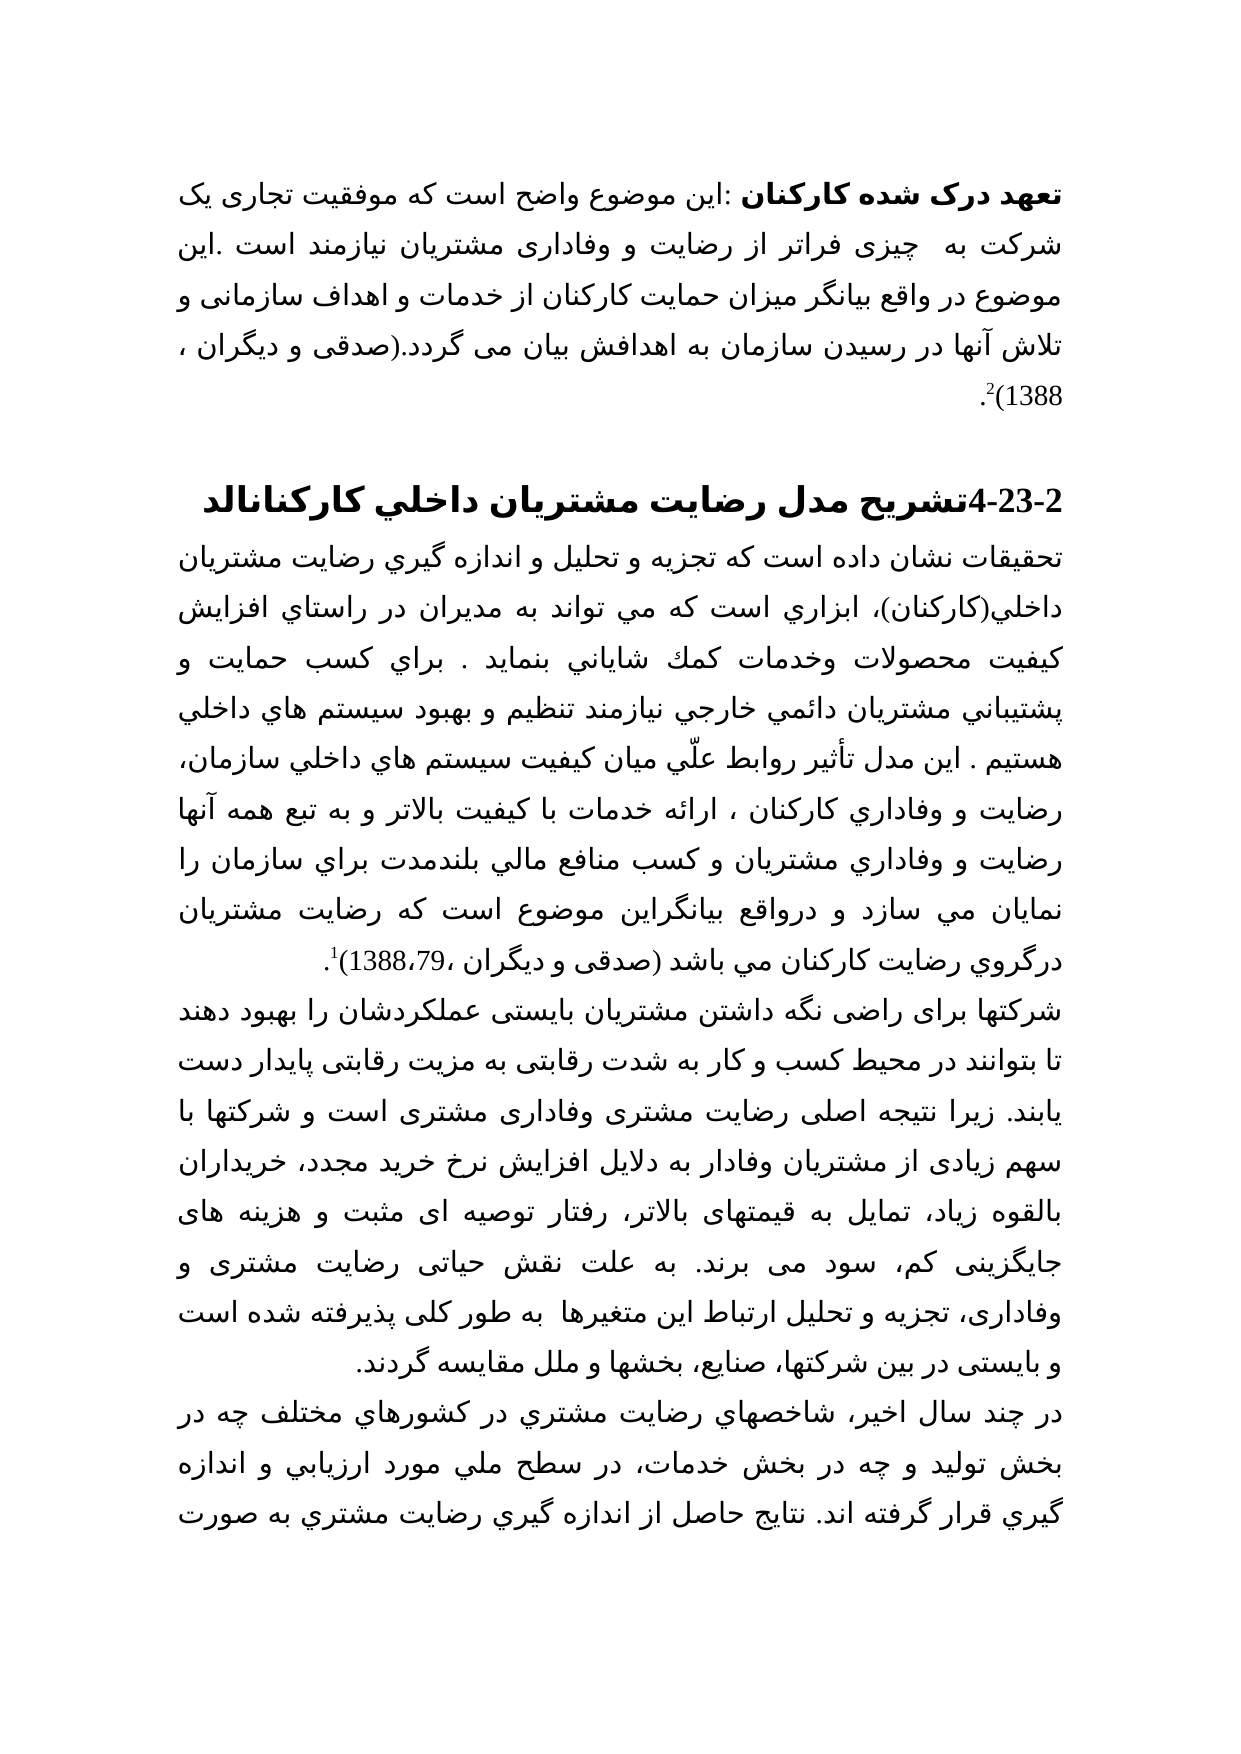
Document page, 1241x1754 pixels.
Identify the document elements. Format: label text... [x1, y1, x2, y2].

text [177, 1396, 1063, 1530]
text تحقيقات نشان داده است كه تجزيه و تحليل و اندازه گيري رضايت مشتريان داخلي(كاركنان)، ابزاري است كه مي تواند به مديران در راستاي افزايش كيفيت محصولات وخدمات كمك شاياني بنمايد . براي كسب حمايت و پشتيباني مشتريان دائمي خارجي نيازمند تنظيم و بهبود سيستم هاي داخلي هستيم . اين مدل تأثير روابط علّي ميان كيفيت سيستم هاي داخلي سازمان، رضايت و وفاداري كاركنان ، ارائه خدمات با كيفيت بالاتر و به تبع همه آنها رضايت و وفاداري مشتريان و كسب منافع مالي بلندمدت براي سازمان را نمايان مي سازد و درواقع بيانگراين موضوع است كه رضايت مشتريان درگروي رضايت كاركنان مي باشد (صدقی و دیگران ،1388،79)1. [177, 540, 1063, 976]
subtitle 4-23-2تشريح مدل رضايت مشتريان داخلي كاركنانالد [177, 479, 1063, 520]
text تعهد درک شده کارکنان :این موضوع واضح است که موفقیت تجاری یک شرکت به چیزی فراتر از رضایت و وفاداری مشتریان نیازمند است .این موضوع در واقع بیانگر میزان حمایت کارکنان از خدمات و اهداف سازمانی و تلاش آنها در رسیدن سازمان به اهدافش بیان می گردد.(صدقی و دیگران ،1388)2. [177, 177, 1063, 412]
text شرکتها برای راضی نگه داشتن مشتریان بایستی عملکردشان را بهبود دهند تا بتوانند در محیط کسب و کار به شدت رقابتی به مزیت رقابتی پایدار دست یابند. زیرا نتیجه اصلی رضایت مشتری وفاداری مشتری است و شرکتها با سهم زیادی از مشتریان وفادار به دلایل افزایش نرخ خرید مجدد، خریداران بالقوه زیاد، تمایل به قیمتهای بالاتر، رفتار توصیه ای مثبت و هزینه های جایگزینی کم، سود می برند. به علت نقش حیاتی رضایت مشتری و وفاداری، تجزیه و تحلیل ارتباط این متغیرها به طور کلی پذیرفته شده است و بایستی در بین شرکتها، صنایع، بخشها و ملل مقایسه گردند. [177, 993, 1063, 1379]
